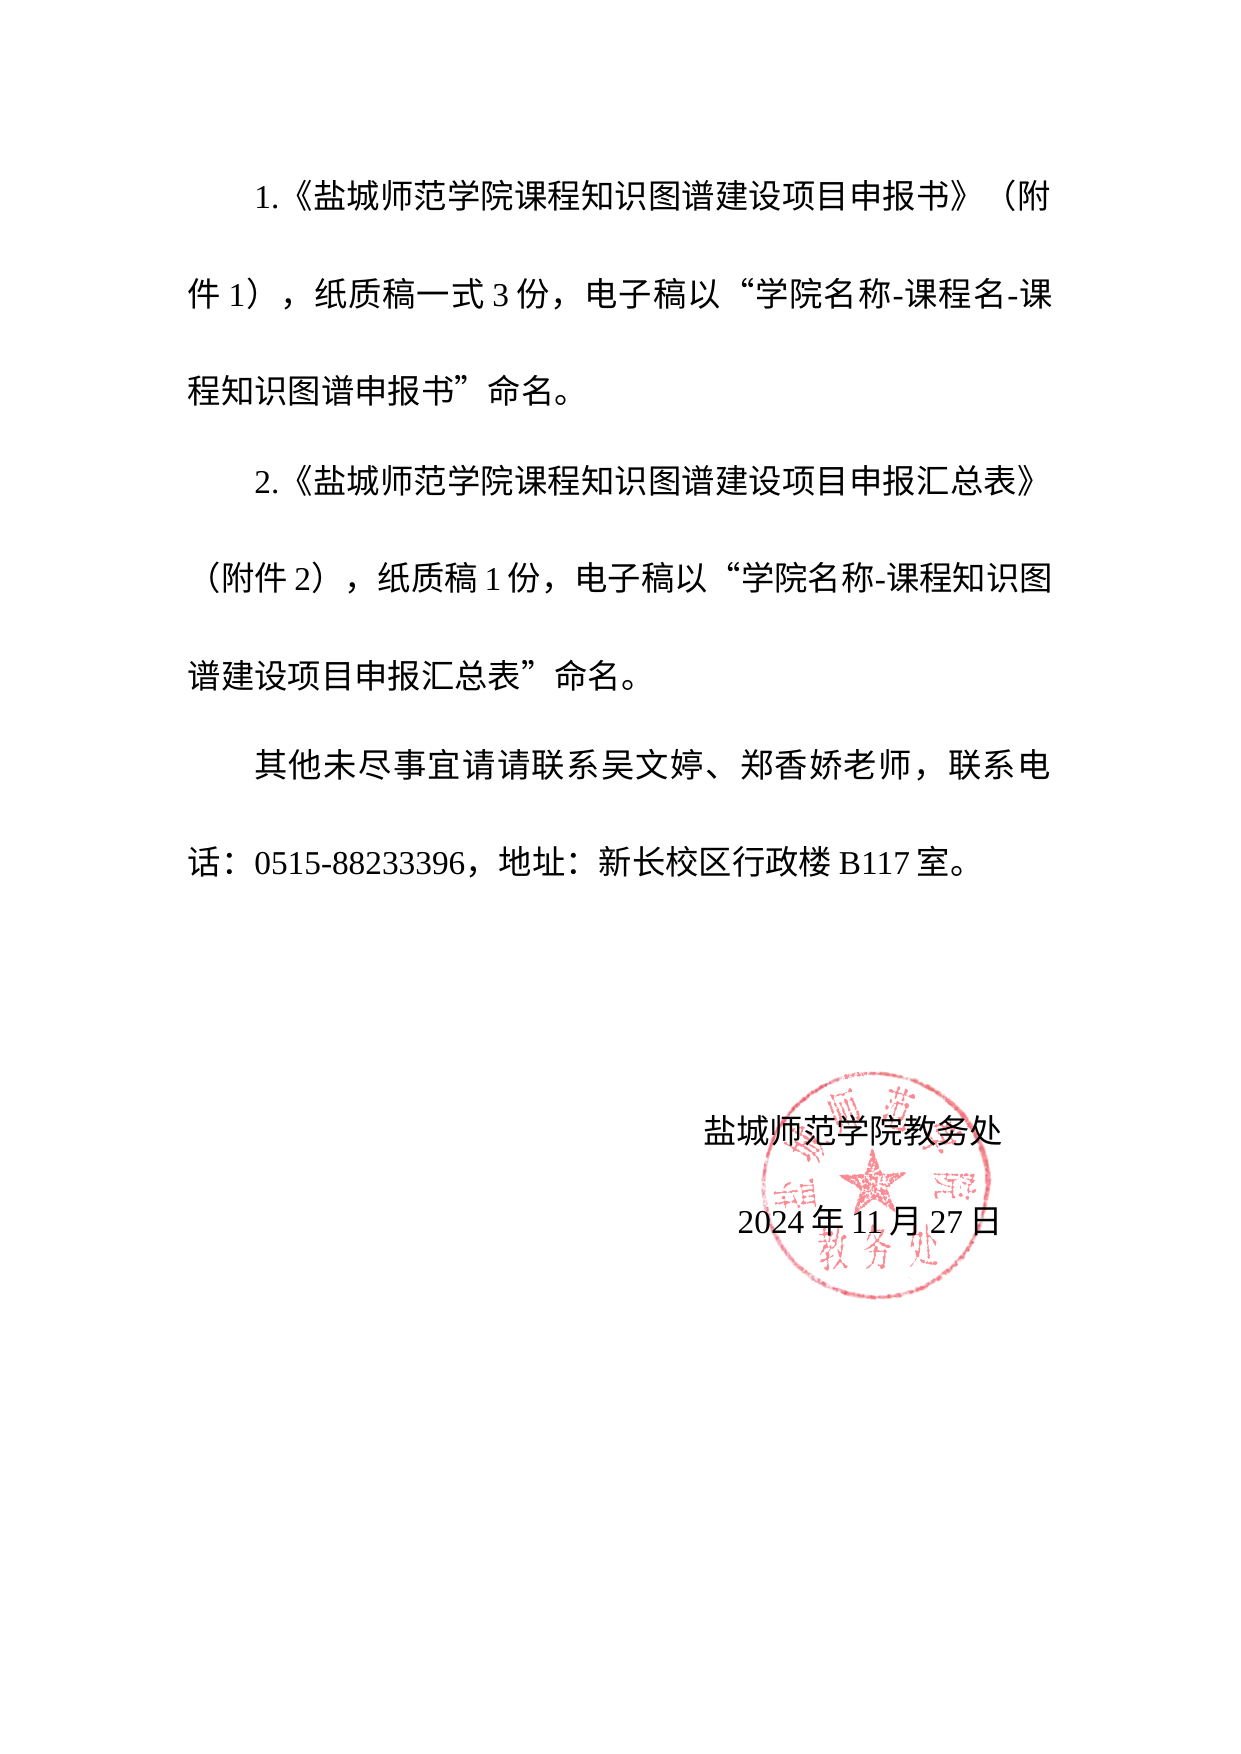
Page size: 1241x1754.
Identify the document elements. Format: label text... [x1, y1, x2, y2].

text 1.《盐城师范学院课程知识图谱建设项目申报书》（附件1），纸质稿一式3份，电子稿以“学院名称-课程名-课程知识图谱申报书”命名。 [187, 162, 1053, 422]
text 其他未尽事宜请请联系吴文婷、郑香娇老师，联系电话：0515-88233396，地址：新长校区行政楼B117室。 [187, 730, 1053, 893]
text 2024年11月27日 [187, 1186, 1003, 1251]
text 2.《盐城师范学院课程知识图谱建设项目申报汇总表》（附件2），纸质稿1份，电子稿以“学院名称-课程知识图谱建设项目申报汇总表”命名。 [187, 446, 1053, 706]
picture [758, 1162, 998, 1186]
picture [740, 1251, 981, 1326]
text 盐城师范学院教务处 [187, 1097, 1003, 1162]
picture [776, 1045, 1012, 1136]
